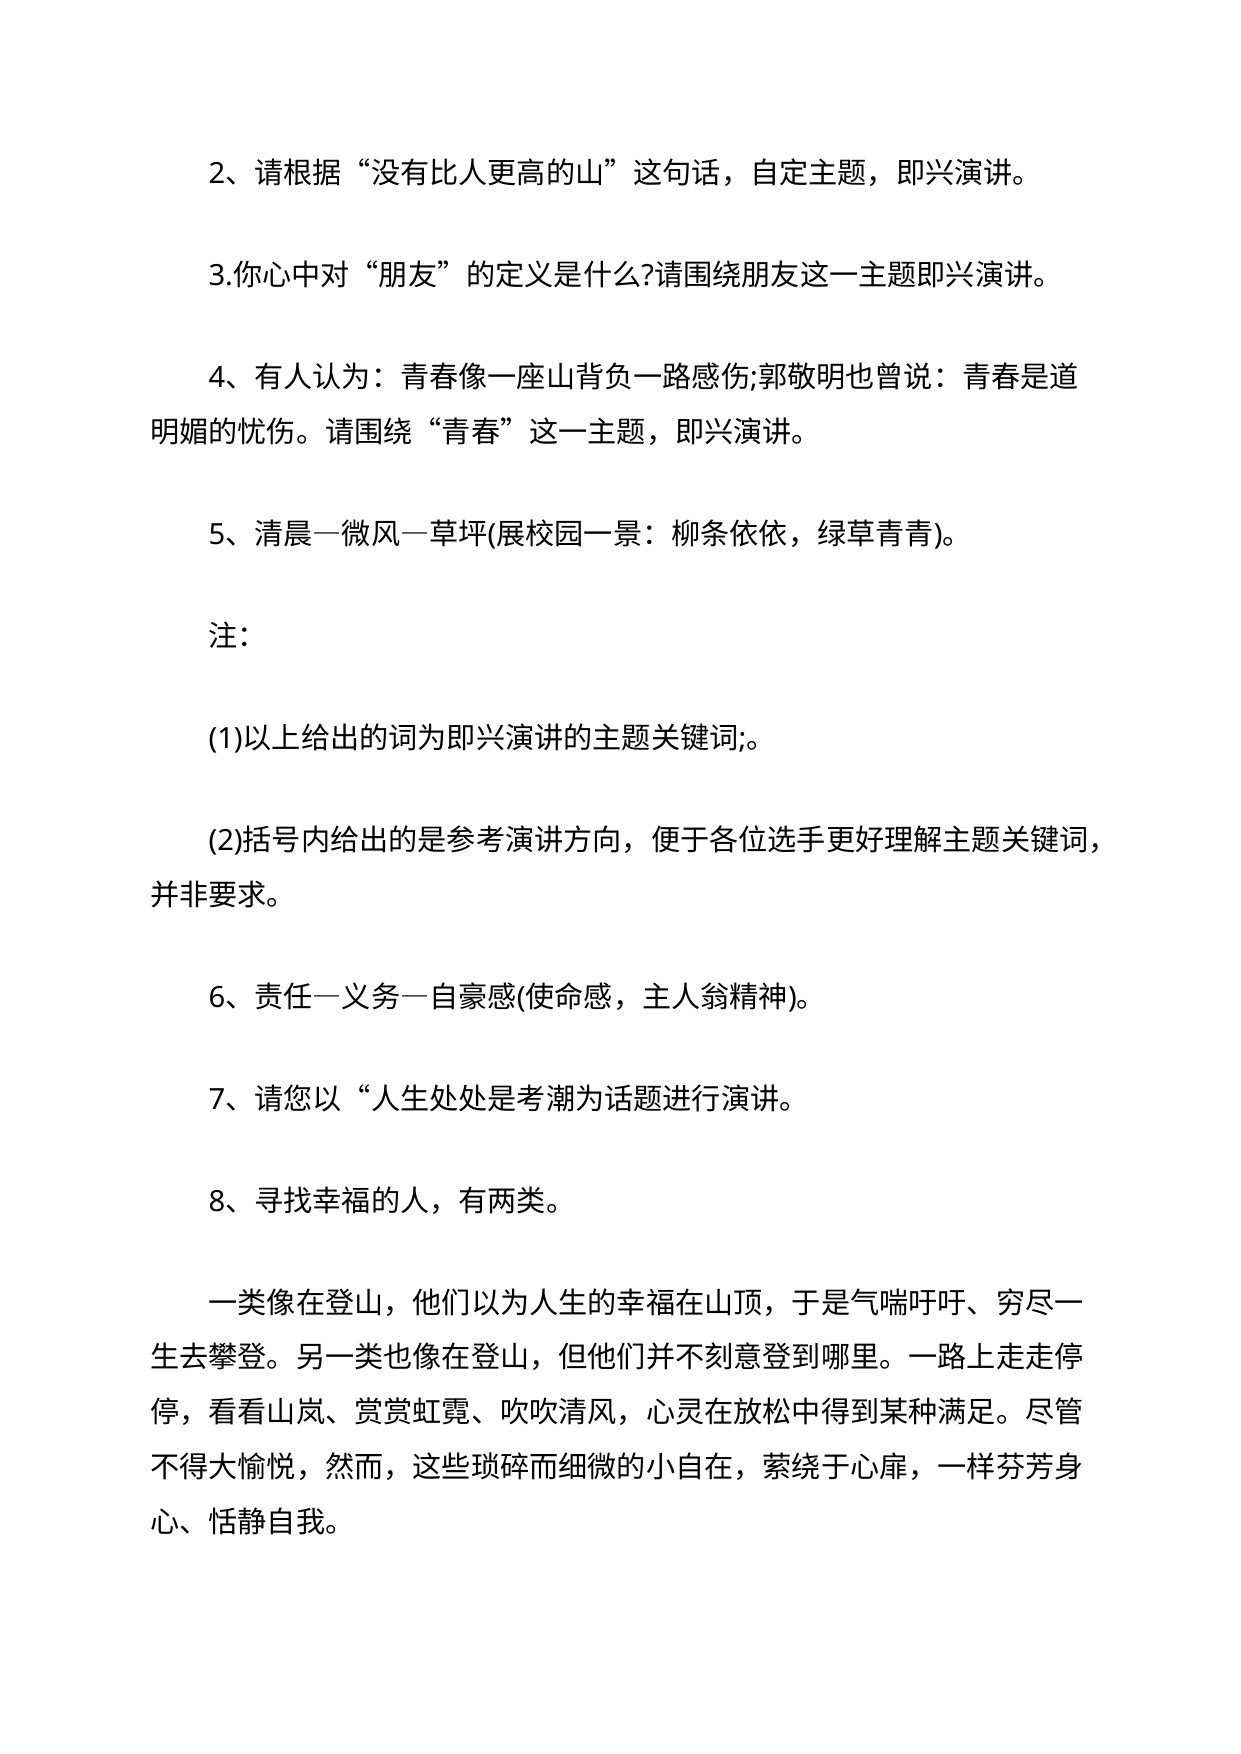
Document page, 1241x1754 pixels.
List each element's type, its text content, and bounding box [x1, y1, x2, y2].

text 注： [150, 613, 1090, 655]
text 7、请您以“人生处处是考潮为话题进行演讲。 [150, 1075, 1090, 1118]
text 2、请根据“没有比人更高的山”这句话，自定主题，即兴演讲。 [150, 150, 1090, 192]
text 一类像在登山，他们以为人生的幸福在山顶，于是气喘吁吁、穷尽一生去攀登。另一类也像在登山，但他们并不刻意登到哪里。一路上走走停停，看看山岚、赏赏虹霓、吹吹清风，心灵在放松中得到某种满足。尽管不得大愉悦，然而，这些琐碎而细微的小自在，萦绕于心扉，一样芬芳身心、恬静自我。 [150, 1279, 1090, 1541]
text 5、清晨—微风—草坪(展校园一景：柳条依依，绿草青青)。 [150, 511, 1090, 553]
text 8、寻找幸福的人，有两类。 [150, 1177, 1090, 1219]
text 4、有人认为：青春像一座山背负一路感伤;郭敬明也曾说：青春是道明媚的忧伤。请围绕“青春”这一主题，即兴演讲。 [150, 354, 1090, 451]
text 6、责任—义务—自豪感(使命感，主人翁精神)。 [150, 973, 1090, 1016]
text (1)以上给出的词为即兴演讲的主题关键词;。 [150, 714, 1090, 757]
text 3.你心中对“朋友”的定义是什么?请围绕朋友这一主题即兴演讲。 [150, 252, 1090, 294]
text (2)括号内给出的是参考演讲方向，便于各位选手更好理解主题关键词，并非要求。 [150, 816, 1090, 914]
